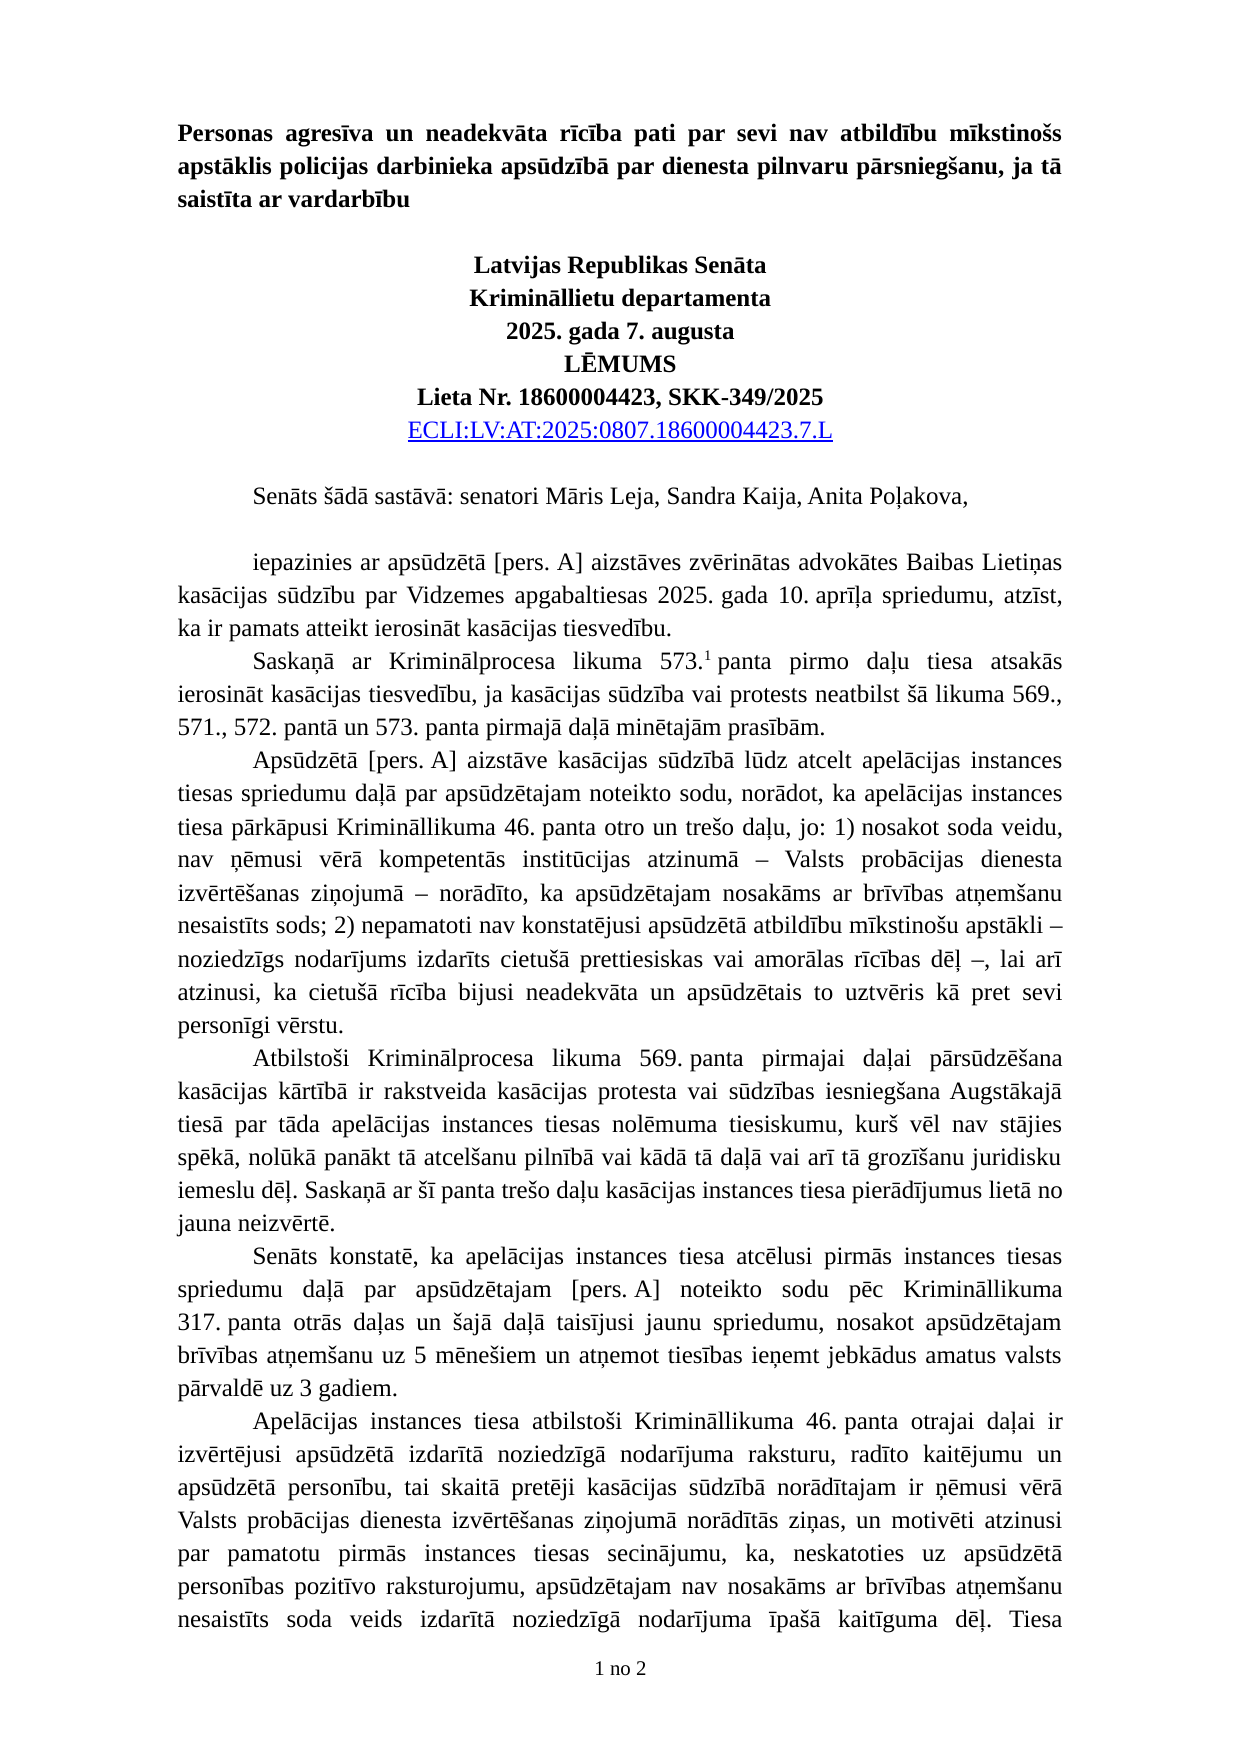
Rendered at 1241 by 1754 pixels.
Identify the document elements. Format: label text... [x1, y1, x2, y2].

text LĒMUMS [177, 349, 1063, 378]
text Latvijas Republikas Senāta [177, 250, 1063, 279]
text Saskaņā ar Kriminālprocesa likuma 573.1 panta pirmo daļu tiesa atsakās ierosināt kasācijas tiesvedību, ja kasācijas sūdzība vai protests neatbilst šā likuma 569., 571., 572. pantā un 573. panta pirmajā daļā minētajām prasībām. [177, 646, 1063, 741]
text 2025. gada 7. augusta [177, 316, 1063, 345]
text Senāts konstatē, ka apelācijas instances tiesa atcēlusi pirmās instances tiesas spriedumu daļā par apsūdzētajam [pers. A] noteikto sodu pēc Krimināllikuma 317. panta otrās daļas un šajā daļā taisījusi jaunu spriedumu, nosakot apsūdzētajam brīvības atņemšanu uz 5 mēnešiem un atņemot tiesības ieņemt jebkādus amatus valsts pārvaldē uz 3 gadiem. [177, 1241, 1063, 1402]
text Atbilstoši Kriminālprocesa likuma 569. panta pirmajai daļai pārsūdzēšana kasācijas kārtībā ir rakstveida kasācijas protesta vai sūdzības iesniegšana Augstākajā tiesā par tāda apelācijas instances tiesas nolēmuma tiesiskumu, kurš vēl nav stājies spēkā, nolūkā panākt tā atcelšanu pilnībā vai kādā tā daļā vai arī tā grozīšanu juridisku iemeslu dēļ. Saskaņā ar šī panta trešo daļu kasācijas instances tiesa pierādījumus lietā no jauna neizvērtē. [177, 1043, 1063, 1237]
text Senāts šādā sastāvā: senatori Māris Leja, Sandra Kaija, Anita Poļakova, [177, 481, 1063, 510]
text Personas agresīva un neadekvāta rīcība pati par sevi nav atbildību mīkstinošs apstāklis policijas darbinieka apsūdzībā par dienesta pilnvaru pārsniegšanu, ja tā saistīta ar vardarbību [177, 118, 1063, 213]
text Lieta Nr. 18600004423, SKK-349/2025 [177, 382, 1063, 411]
text Krimināllietu departamenta [177, 283, 1063, 312]
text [177, 1406, 1063, 1633]
text Apsūdzētā [pers. A] aizstāve kasācijas sūdzībā lūdz atcelt apelācijas instances tiesas spriedumu daļā par apsūdzētajam noteikto sodu, norādot, ka apelācijas instances tiesa pārkāpusi Krimināllikuma 46. panta otro un trešo daļu, jo: 1) nosakot soda veidu, nav ņēmusi vērā kompetentās institūcijas atzinumā – Valsts probācijas dienesta izvērtēšanas ziņojumā – norādīto, ka apsūdzētajam nosakāms ar brīvības atņemšanu nesaistīts sods; 2) nepamatoti nav konstatējusi apsūdzētā atbildību mīkstinošu apstākli – noziedzīgs nodarījums izdarīts cietušā prettiesiskas vai amorālas rīcības dēļ –, lai arī atzinusi, ka cietušā rīcība bijusi neadekvāta un apsūdzētais to uztvēris kā pret sevi personīgi vērstu. [177, 746, 1063, 1038]
text ECLI:LV:AT:2025:0807.18600004423.7.L [177, 415, 1063, 444]
text iepazinies ar apsūdzētā [pers. A] aizstāves zvērinātas advokātes Baibas Lietiņas kasācijas sūdzību par Vidzemes apgabaltiesas 2025. gada 10. aprīļa spriedumu, atzīst, ka ir pamats atteikt ierosināt kasācijas tiesvedību. [177, 547, 1063, 642]
